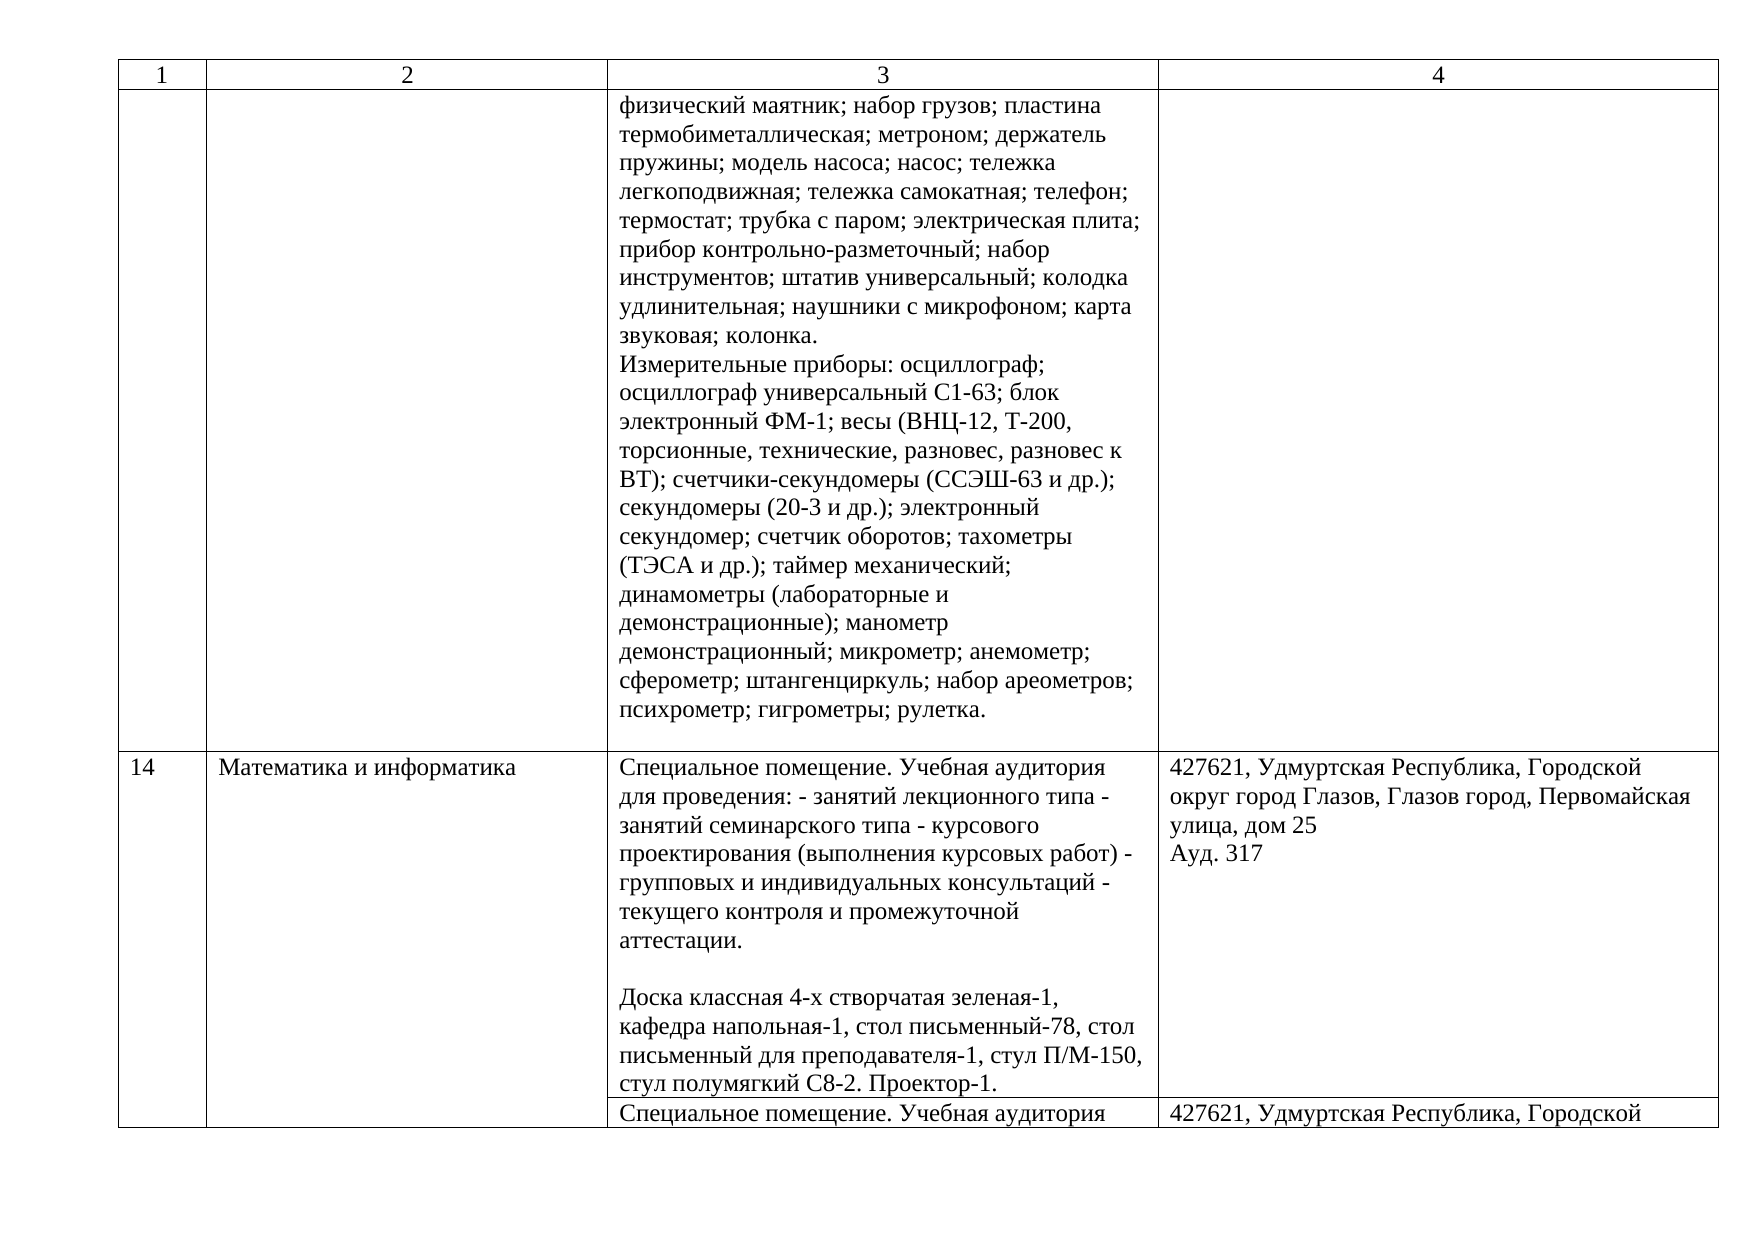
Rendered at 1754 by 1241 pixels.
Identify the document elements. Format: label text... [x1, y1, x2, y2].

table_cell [608, 90, 1158, 751]
table_cell 427621, Удмуртская Республика, Городской округ город Глазов, Глазов город, Первомайская улица, дом 25 Ауд. 317 [1159, 752, 1718, 1097]
table_header 2 [207, 60, 607, 89]
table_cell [1159, 90, 1718, 751]
table_cell 14 [119, 752, 206, 1127]
table_cell Специальное помещение. Учебная аудитория для проведения: - занятий лекционного типа - занятий семинарского типа - курсового проектирования (выполнения курсовых работ) - групповых и индивидуальных консультаций - текущего контроля и промежуточной аттестации. Доска классная 4-х створчатая зеленая-1, кафедра напольная-1, стол письменный-78, стол письменный для преподавателя-1, стул П/М-150, стул полумягкий С8-2. Проектор-1. [608, 752, 1158, 1097]
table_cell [608, 1098, 1158, 1127]
table_cell Математика и информатика [207, 752, 607, 1127]
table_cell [1159, 1098, 1718, 1127]
table_header 1 [119, 60, 206, 89]
table_header 4 [1159, 60, 1718, 89]
table_header 3 [608, 60, 1158, 89]
